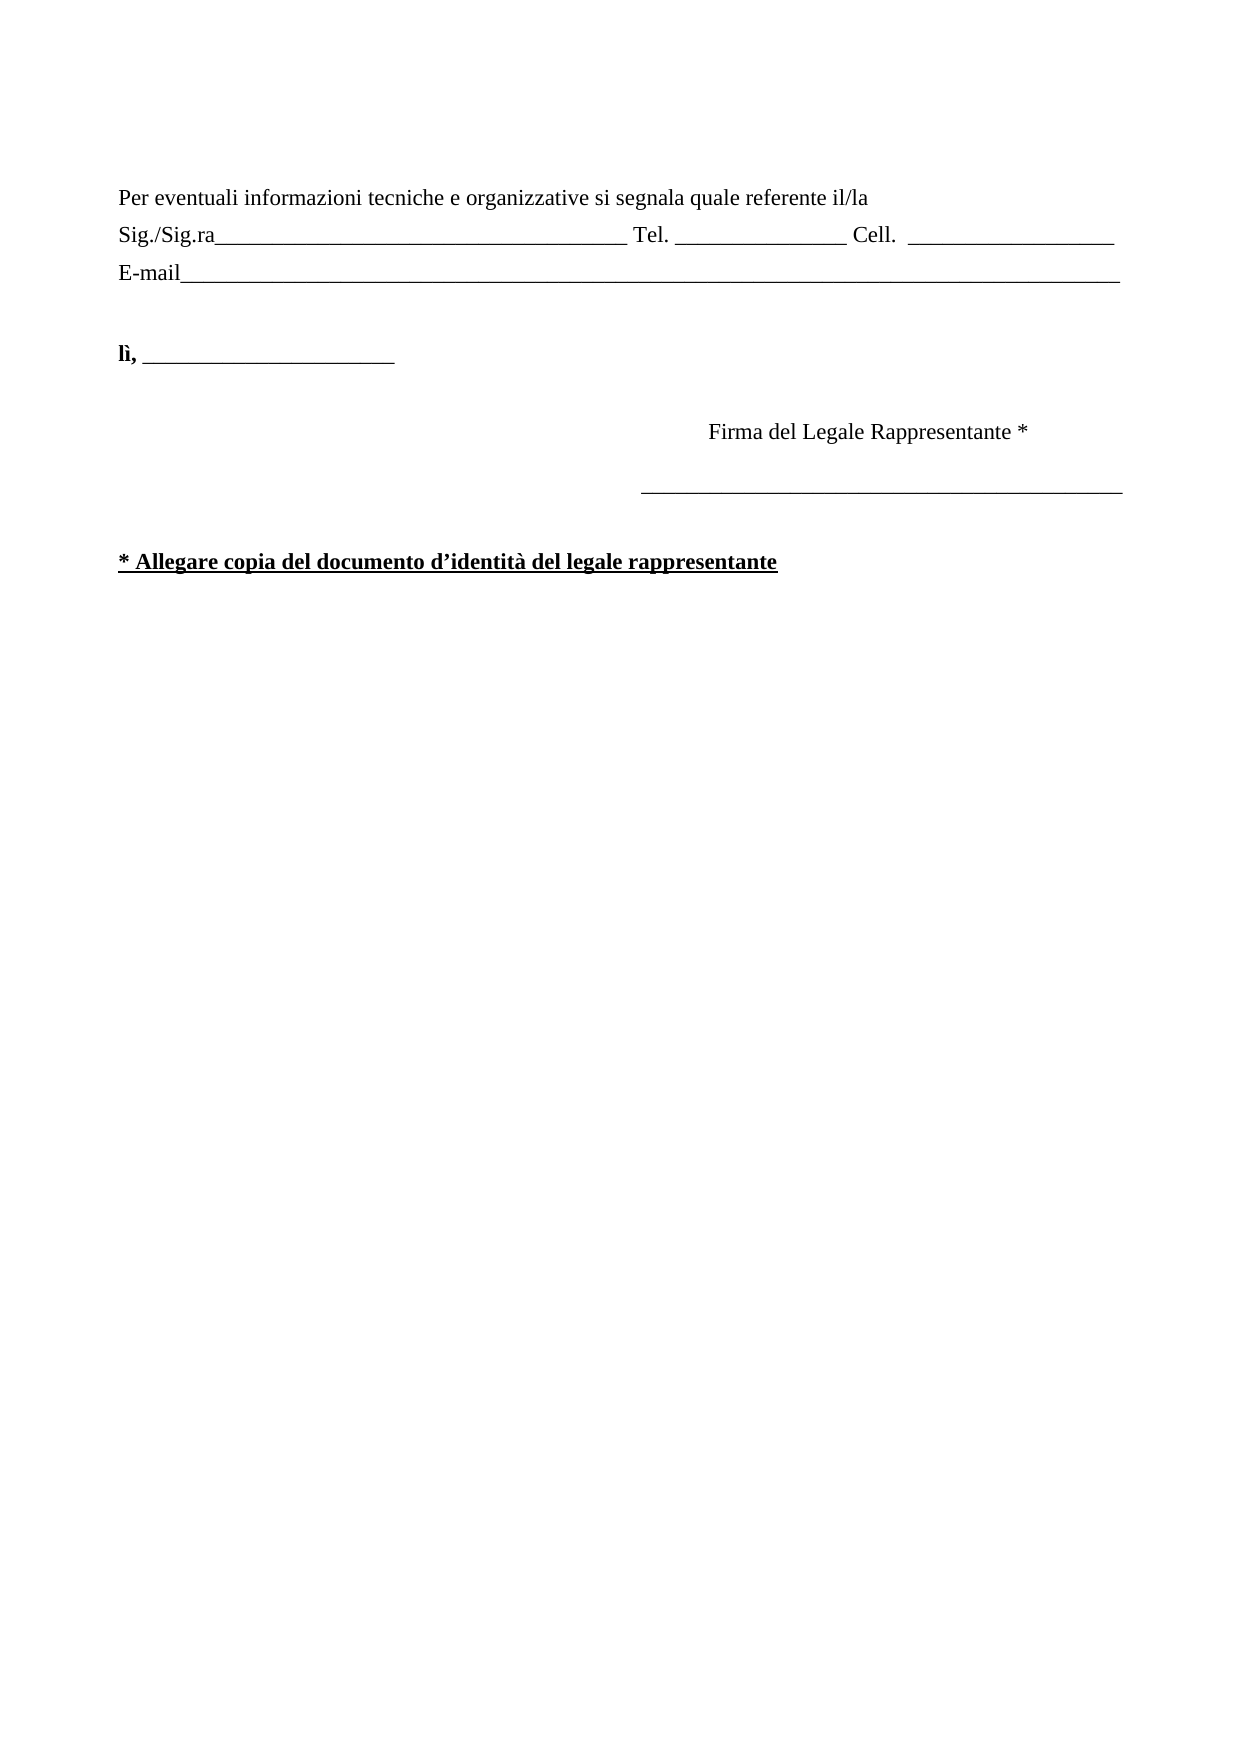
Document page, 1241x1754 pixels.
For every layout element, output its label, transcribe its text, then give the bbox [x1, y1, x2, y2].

text E-mail__________________________________________________________________________________ [118, 250, 1122, 288]
text Firma del Legale Rappresentante * [649, 418, 1122, 444]
text lì, ______________________ [118, 340, 1122, 366]
text __________________________________________ [133, 470, 1122, 496]
text Per eventuali informazioni tecniche e organizzative si segnala quale referente il/____________________________________ Tel. _______________ Cell. __________________ [118, 175, 1122, 250]
text * Allegare copia del documento d’identità del legale rappresentante [118, 548, 1122, 575]
